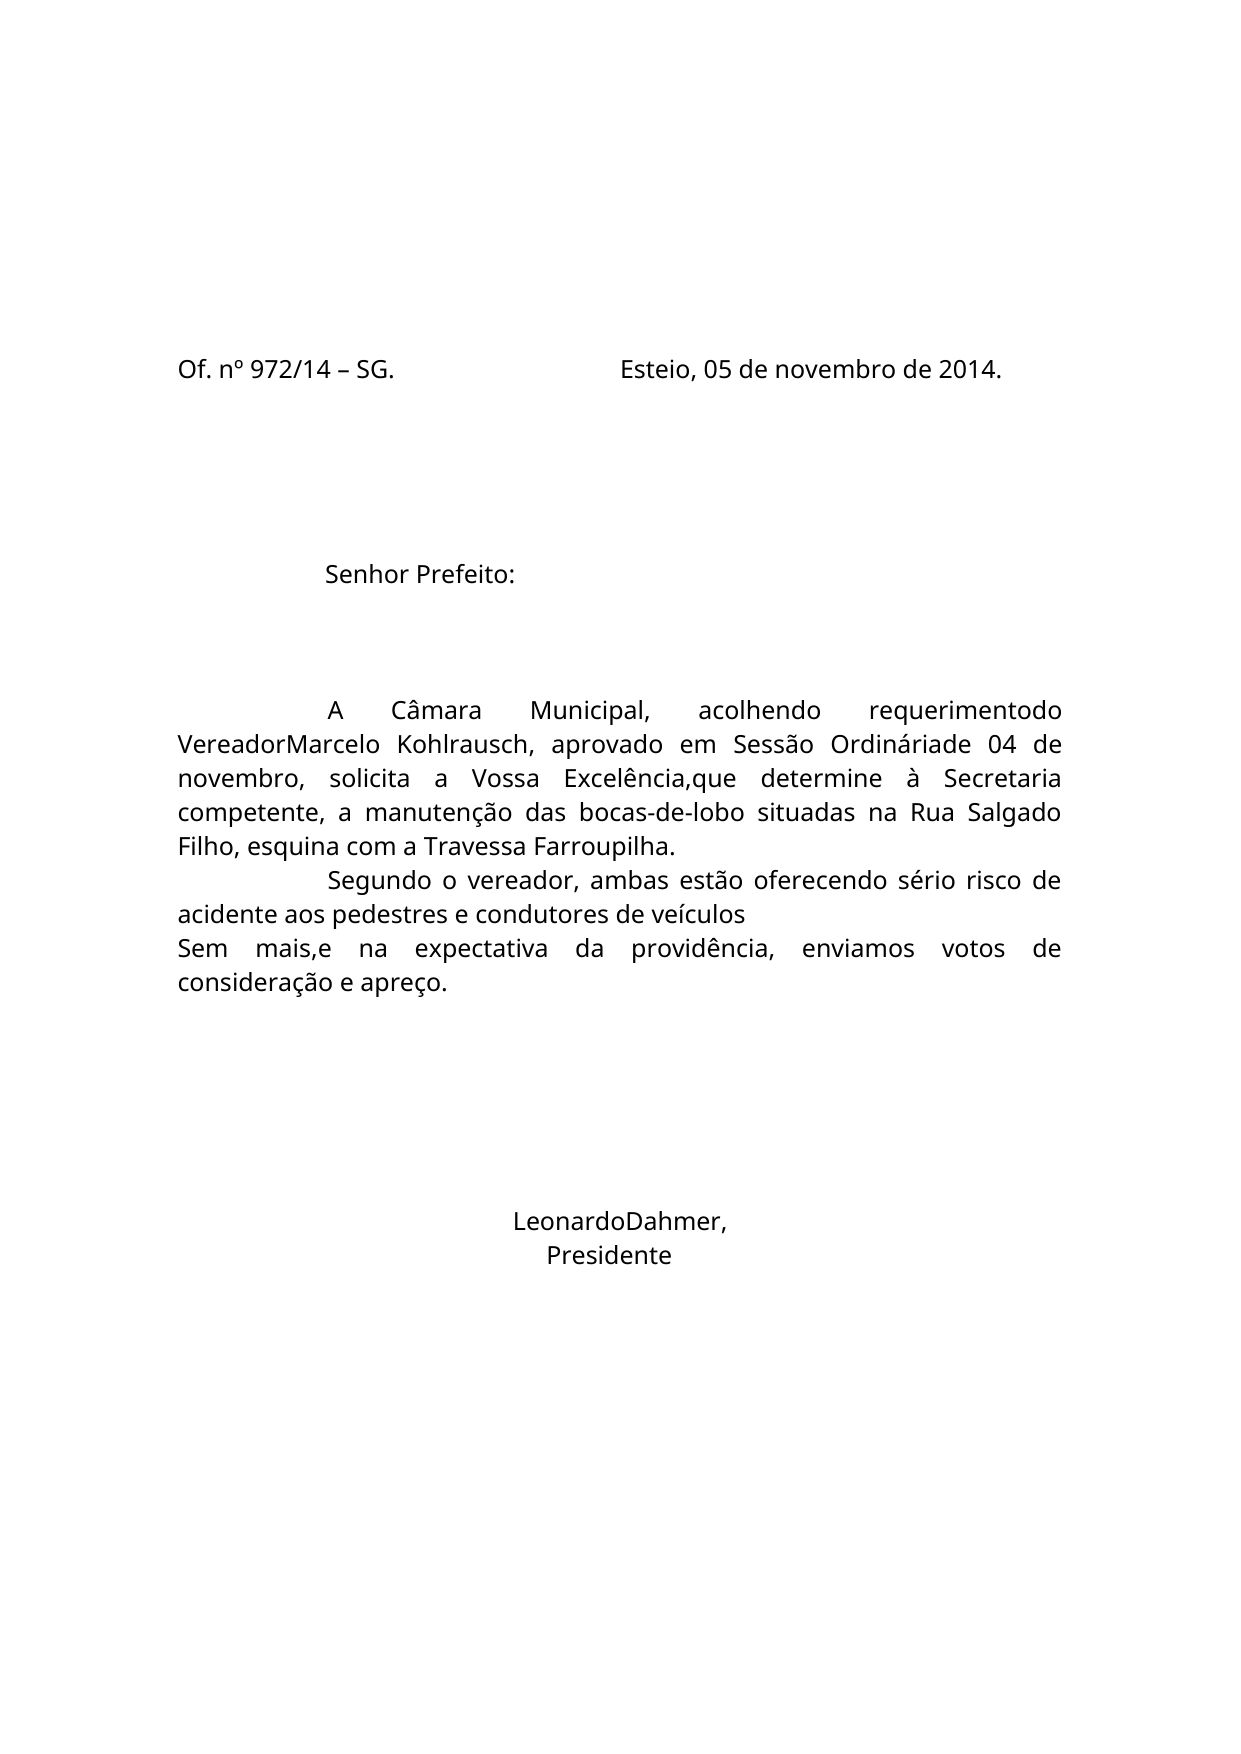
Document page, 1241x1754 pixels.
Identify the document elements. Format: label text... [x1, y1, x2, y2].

text Of. nº 972/14 – SG. Esteio, 05 de novembro de 2014. [177, 352, 1063, 386]
text Presidente [472, 1238, 1063, 1272]
text A Câmara Municipal, acolhendo requerimentodo VereadorMarcelo Kohlrausch, aprovado em Sessão Ordináriade 04 de novembro, solicita a Vossa Excelência,que determine à Secretaria competente, a manutenção das bocas-de-lobo situadas na Rua Salgado Filho, esquina com a Travessa Farroupilha. [177, 693, 1063, 863]
text Sem mais,e na expectativa da providência, enviamos votos de consideração e apreço. [177, 931, 1063, 999]
text LeonardoDahmer, [177, 1203, 1063, 1238]
text Senhor Prefeito: [177, 556, 1063, 590]
text Segundo o vereador, ambas estão oferecendo sério risco de acidente aos pedestres e condutores de veículos [177, 863, 1063, 931]
